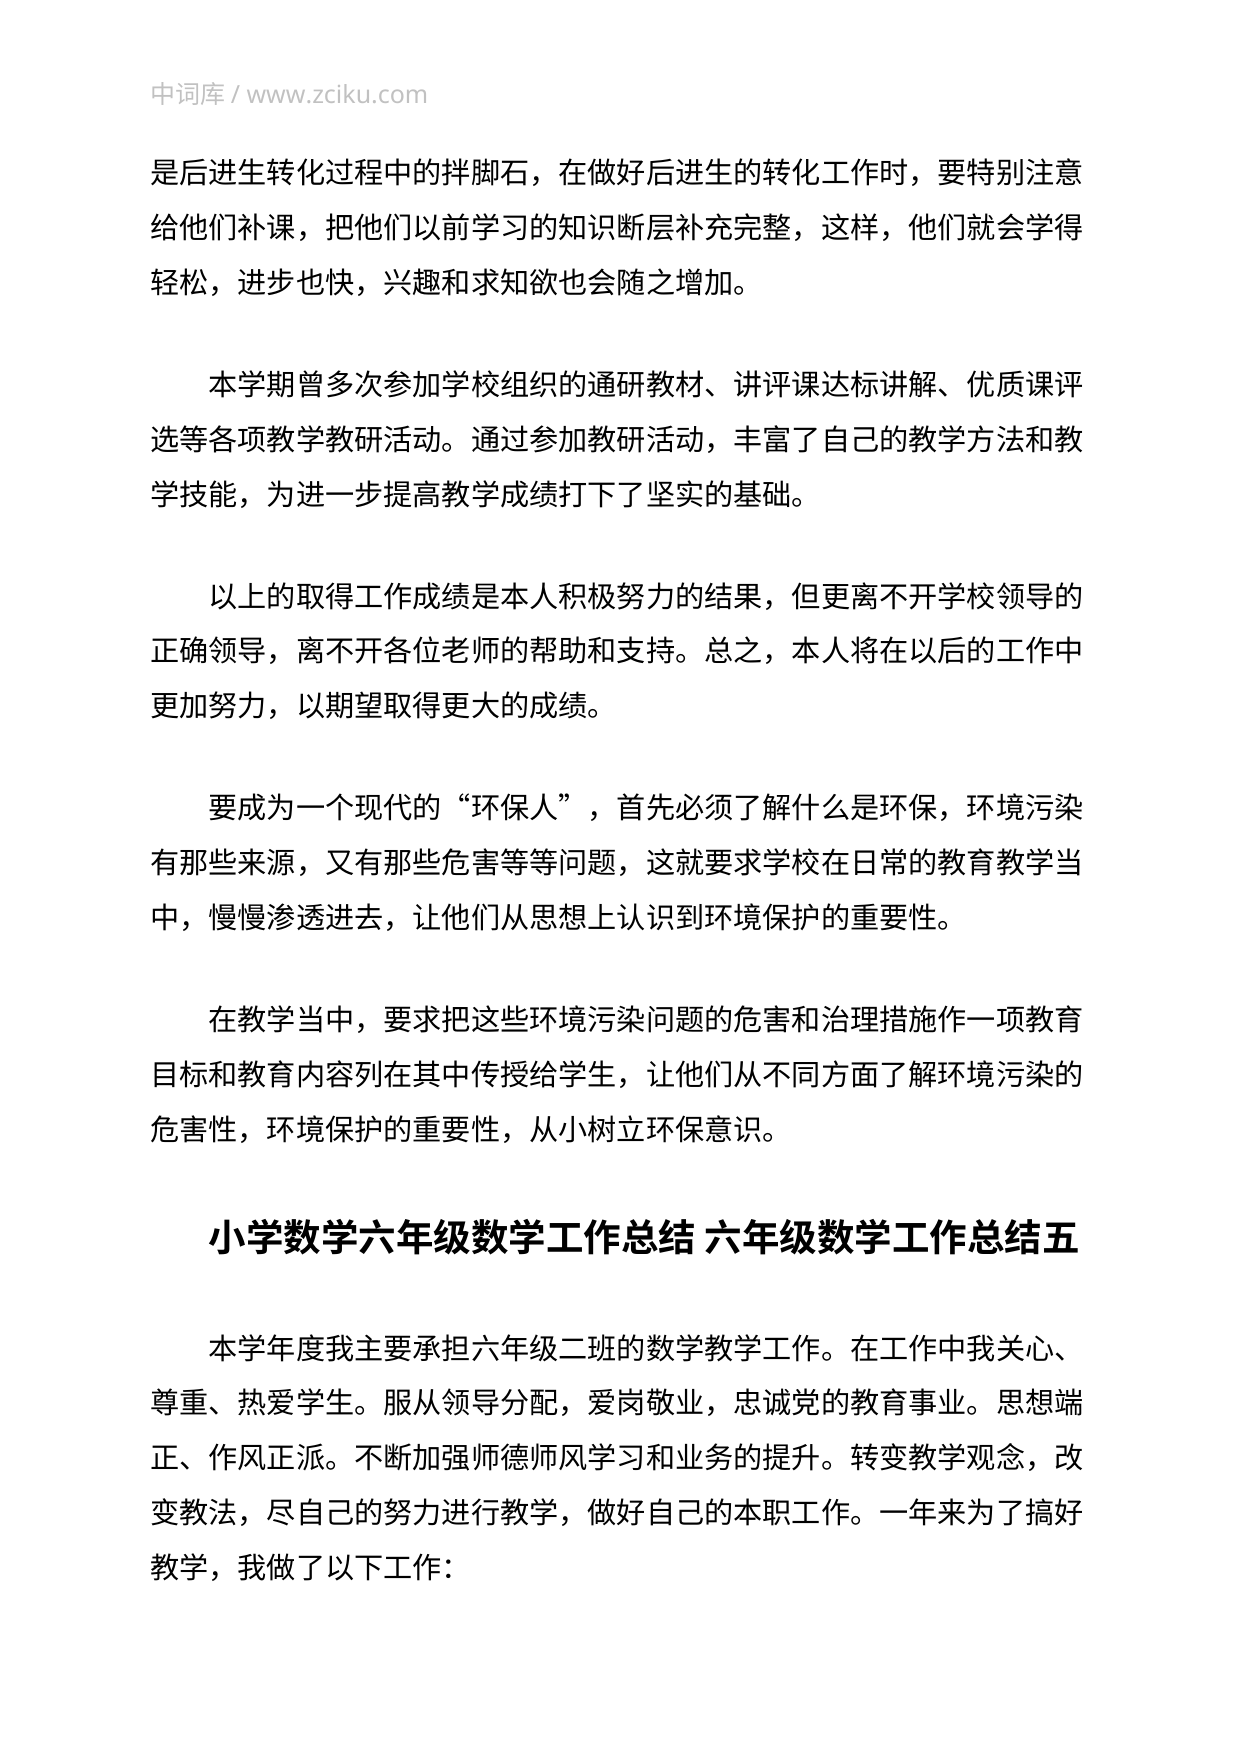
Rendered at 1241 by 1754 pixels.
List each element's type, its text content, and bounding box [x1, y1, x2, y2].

text 在教学当中，要求把这些环境污染问题的危害和治理措施作一项教育目标和教育内容列在其中传授给学生，让他们从不同方面了解环境污染的危害性，环境保护的重要性，从小树立环保意识。 [150, 996, 1090, 1148]
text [150, 150, 1090, 302]
text 以上的取得工作成绩是本人积极努力的结果，但更离不开学校领导的正确领导，离不开各位老师的帮助和支持。总之，本人将在以后的工作中更加努力，以期望取得更大的成绩。 [150, 573, 1090, 725]
text 要成为一个现代的“环保人”，首先必须了解什么是环保，环境污染有那些来源，又有那些危害等等问题，这就要求学校在日常的教育教学当中，慢慢渗透进去，让他们从思想上认识到环境保护的重要性。 [150, 785, 1090, 937]
text 本学期曾多次参加学校组织的通研教材、讲评课达标讲解、优质课评选等各项教学教研活动。通过参加教研活动，丰富了自己的教学方法和教学技能，为进一步提高教学成绩打下了坚实的基础。 [150, 362, 1090, 514]
text 小学数学六年级数学工作总结 六年级数学工作总结五 [150, 1208, 1090, 1262]
text 本学年度我主要承担六年级二班的数学教学工作。在工作中我关心、尊重、热爱学生。服从领导分配，爱岗敬业，忠诚党的教育事业。思想端正、作风正派。不断加强师德师风学习和业务的提升。转变教学观念，改变教法，尽自己的努力进行教学，做好自己的本职工作。一年来为了搞好教学，我做了以下工作： [150, 1325, 1090, 1587]
